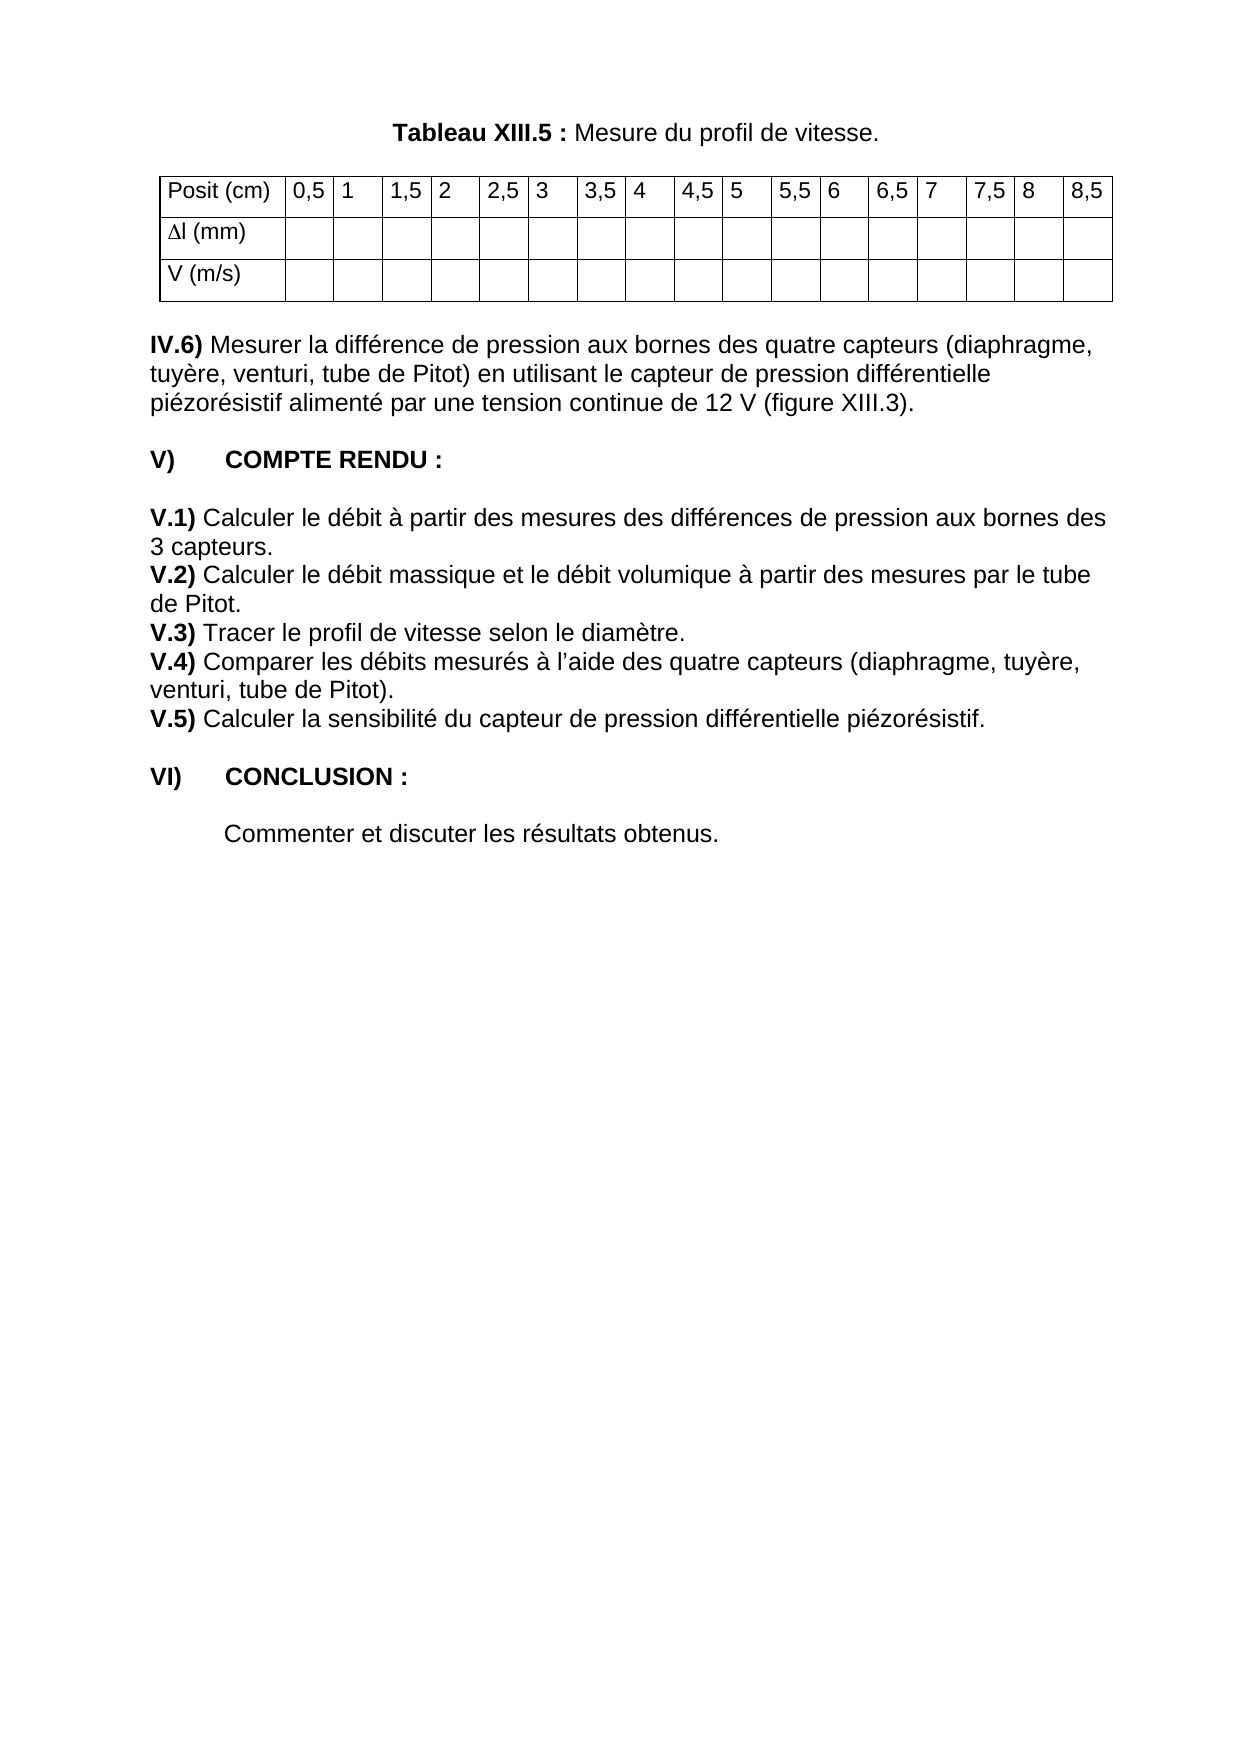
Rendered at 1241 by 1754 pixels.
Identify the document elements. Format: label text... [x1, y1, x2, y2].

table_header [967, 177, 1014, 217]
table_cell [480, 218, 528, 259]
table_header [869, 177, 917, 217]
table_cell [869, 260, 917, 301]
text V.1) Calculer le débit à partir des mesures des différences de pression aux bornes des 3 capteurs. [150, 503, 1122, 560]
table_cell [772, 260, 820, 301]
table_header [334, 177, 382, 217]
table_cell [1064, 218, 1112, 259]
text V.3) Tracer le profil de vitesse selon le diamètre. [150, 618, 1122, 647]
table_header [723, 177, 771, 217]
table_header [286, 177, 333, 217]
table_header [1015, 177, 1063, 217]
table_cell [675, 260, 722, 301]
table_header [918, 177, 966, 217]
text V.4) Comparer les débits mesurés à l’aide des quatre capteurs (diaphragme, tuyère, venturi, tube de Pitot). [150, 647, 1122, 704]
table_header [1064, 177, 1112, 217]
text V.2) Calculer le débit massique et le débit volumique à partir des mesures par le tube de Pitot. [150, 560, 1122, 618]
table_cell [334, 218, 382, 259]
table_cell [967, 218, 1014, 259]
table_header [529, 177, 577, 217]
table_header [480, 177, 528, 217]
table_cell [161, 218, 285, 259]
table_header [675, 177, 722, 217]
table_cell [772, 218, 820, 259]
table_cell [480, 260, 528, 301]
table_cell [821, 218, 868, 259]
text Tableau XIII.5 : Mesure du profil de vitesse. [150, 118, 1122, 147]
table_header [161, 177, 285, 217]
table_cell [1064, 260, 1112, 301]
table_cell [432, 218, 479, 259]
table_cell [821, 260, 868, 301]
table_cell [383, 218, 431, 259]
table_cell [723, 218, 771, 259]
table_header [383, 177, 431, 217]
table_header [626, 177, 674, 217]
text IV.6) Mesurer la différence de pression aux bornes des quatre capteurs (diaphragme, tuyère, venturi, tube de Pitot) en utilisant le capteur de pression différentielle piézorésistif alimenté par une tension continue de 12 V (figure XIII.3). [150, 330, 1122, 417]
text Commenter et discuter les résultats obtenus. [150, 819, 1122, 848]
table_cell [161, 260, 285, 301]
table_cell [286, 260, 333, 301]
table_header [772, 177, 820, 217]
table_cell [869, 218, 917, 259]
text V.5) Calculer la sensibilité du capteur de pression différentielle piézorésistif. [150, 704, 1122, 733]
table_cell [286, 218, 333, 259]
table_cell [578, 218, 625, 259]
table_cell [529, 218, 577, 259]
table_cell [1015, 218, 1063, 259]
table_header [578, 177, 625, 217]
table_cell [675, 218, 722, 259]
list CONCLUSION : [150, 762, 1122, 790]
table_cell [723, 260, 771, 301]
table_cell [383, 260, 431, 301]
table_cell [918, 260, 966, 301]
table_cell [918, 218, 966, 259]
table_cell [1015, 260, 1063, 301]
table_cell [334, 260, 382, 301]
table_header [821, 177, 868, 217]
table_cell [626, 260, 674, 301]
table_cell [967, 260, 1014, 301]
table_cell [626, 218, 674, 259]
list COMPTE RENDU : [150, 445, 1122, 474]
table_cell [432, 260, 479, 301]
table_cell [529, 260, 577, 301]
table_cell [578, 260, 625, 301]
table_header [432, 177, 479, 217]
